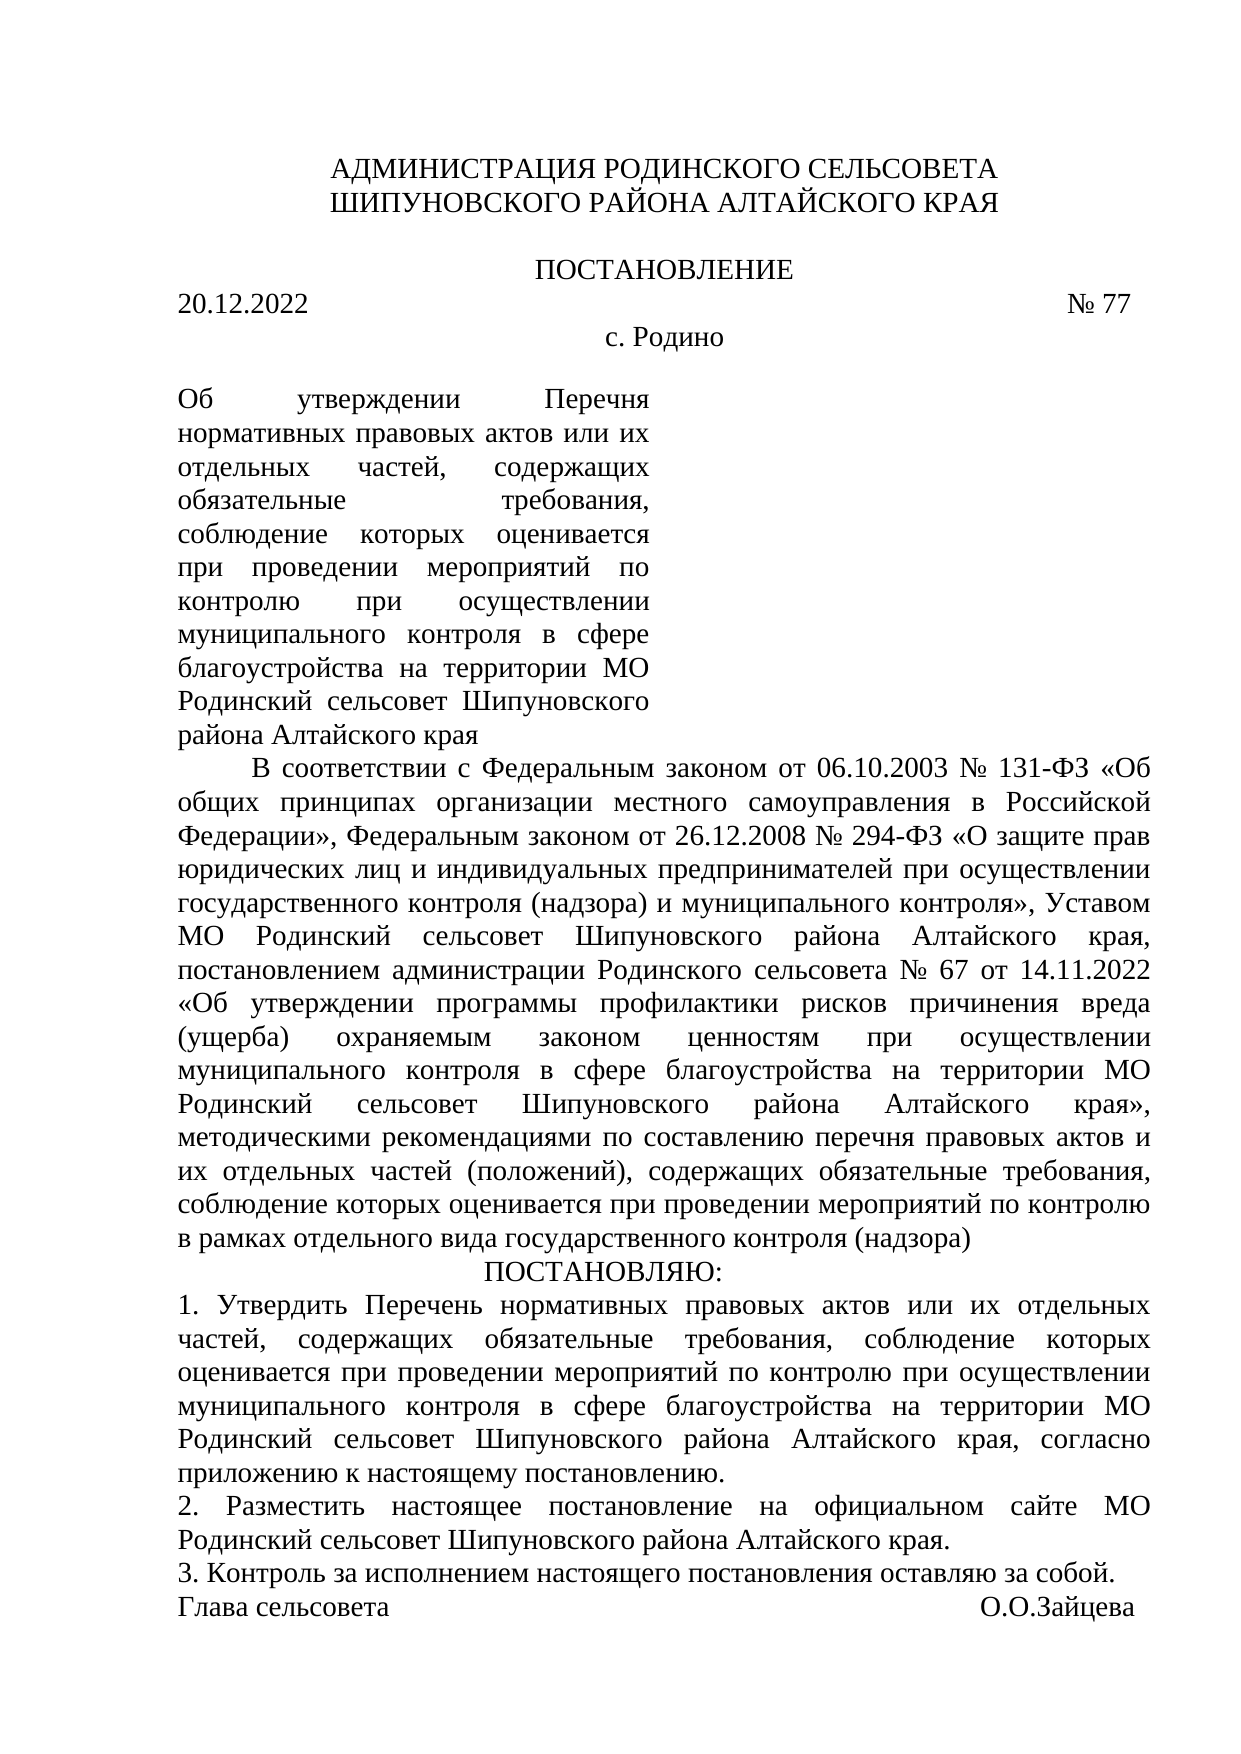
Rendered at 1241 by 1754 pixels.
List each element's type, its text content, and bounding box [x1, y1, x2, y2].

text 2. Разместить настоящее постановление на официальном сайте МО Родинский сельсовет Шипуновского района Алтайского края. [177, 1488, 1152, 1556]
text 3. Контроль за исполнением настоящего постановления оставляю за собой. [177, 1556, 1152, 1589]
text ПОСТАНОВЛЯЮ: [177, 1254, 1152, 1287]
text АДМИНИСТРАЦИЯ РОДИНСКОГО СЕЛЬСОВЕТА [177, 152, 1152, 185]
text Глава сельсовета О.О.Зайцева [177, 1589, 1152, 1623]
text с. Родино [177, 319, 1152, 353]
text 20.12.2022 № 77 [177, 286, 1152, 319]
text В соответствии с Федеральным законом от 06.10.2003 № 131-ФЗ «Об общих принципах организации местного самоуправления в Российской Федерации», Федеральным законом от 26.12.2008 № 294-ФЗ «О защите прав юридических лиц и индивидуальных предпринимателей при осуществлении государственного контроля (надзора) и муниципального контроля», Уставом МО Родинский сельсовет Шипуновского района Алтайского края, постановлением администрации Родинского сельсовета № 67 от 14.11.2022 «Об утверждении программы профилактики рисков причинения вреда (ущерба) охраняемым законом ценностям при осуществлении муниципального контроля в сфере благоустройства на территории МО Родинский сельсовет Шипуновского района Алтайского края», методическими рекомендациями по составлению перечня правовых актов и их отдельных частей (положений), содержащих обязательные требования, соблюдение которых оценивается при проведении мероприятий по контролю в рамках отдельного вида государственного контроля (надзора) [177, 751, 1152, 1254]
text Об утверждении Перечня нормативных правовых актов или их отдельных частей, содержащих обязательные требования, соблюдение которых оценивается при проведении мероприятий по контролю при осуществлении муниципального контроля в сфере благоустройства на территории МО Родинский сельсовет Шипуновского района Алтайского края [177, 382, 650, 751]
text ПОСТАНОВЛЕНИЕ [177, 252, 1152, 286]
text 1. Утвердить Перечень нормативных правовых актов или их отдельных частей, содержащих обязательные требования, соблюдение которых оценивается при проведении мероприятий по контролю при осуществлении муниципального контроля в сфере благоустройства на территории МО Родинский сельсовет Шипуновского района Алтайского края, согласно приложению к настоящему постановлению. [177, 1287, 1152, 1488]
text ШИПУНОВСКОГО РАЙОНА АЛТАЙСКОГО КРАЯ [177, 185, 1152, 219]
